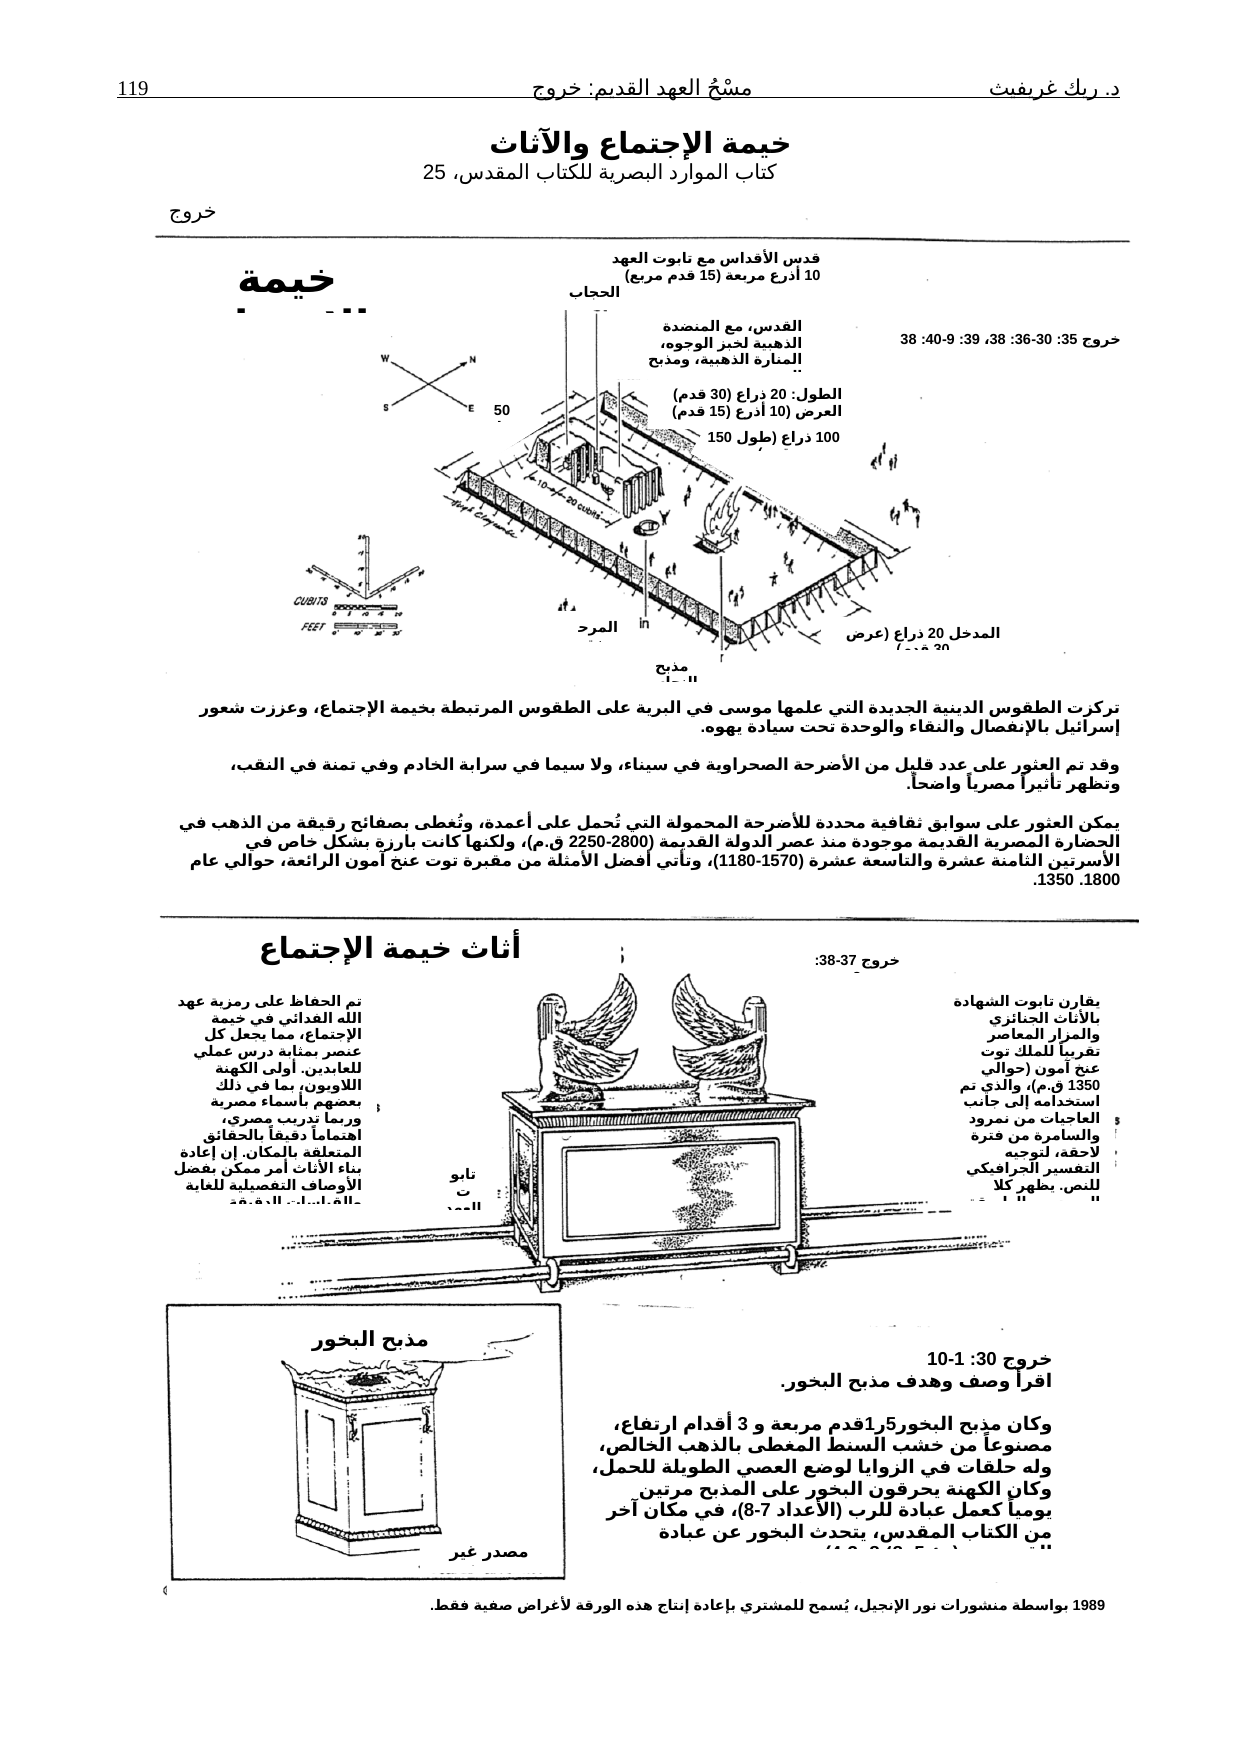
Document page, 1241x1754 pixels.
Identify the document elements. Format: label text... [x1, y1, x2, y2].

text كتاب الموارد البصرية للكتاب المقدس، 25 [80, 160, 1120, 184]
picture [141, 208, 1139, 1611]
text خيمة الإجتماع والآثاث [120, 127, 1160, 160]
